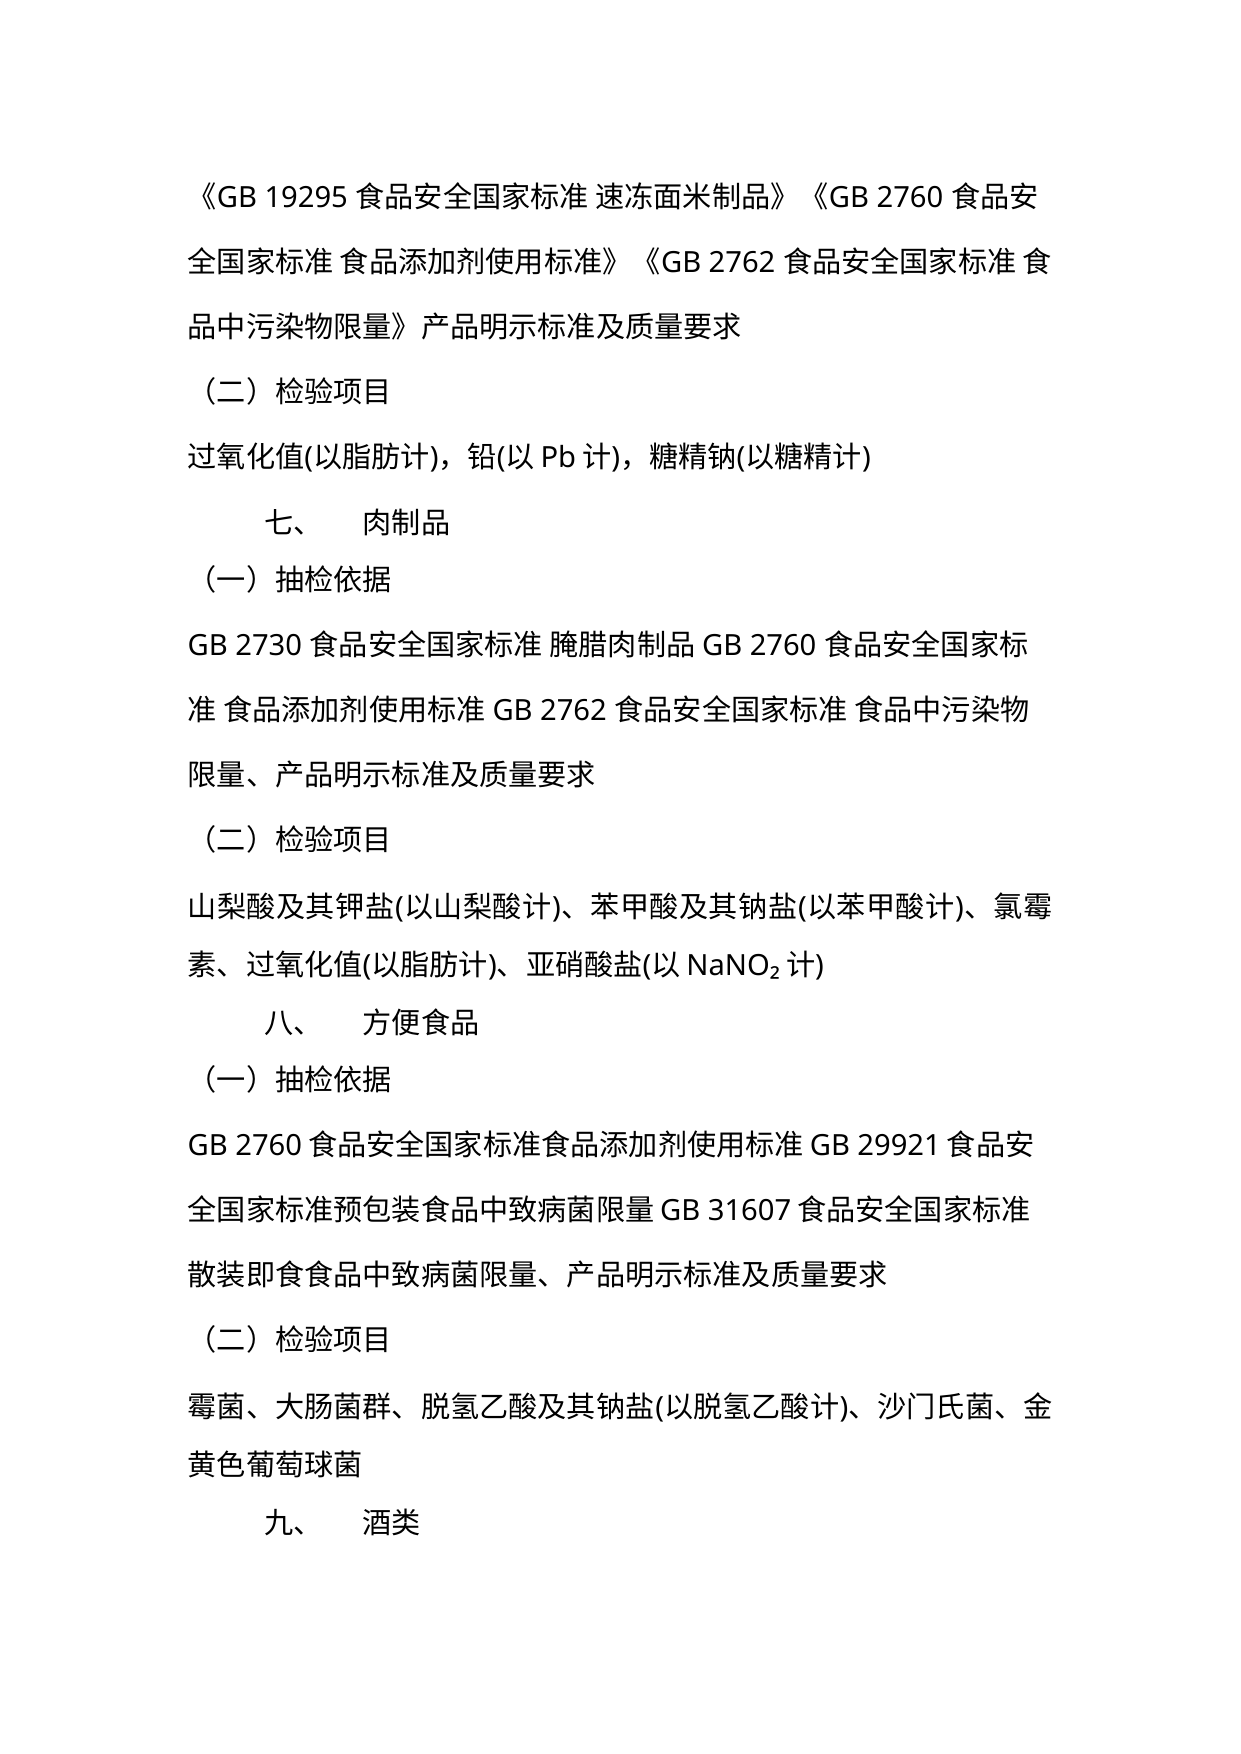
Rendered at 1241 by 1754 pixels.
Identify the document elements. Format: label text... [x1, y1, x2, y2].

text （一）抽检依据 [187, 545, 1053, 610]
text 过氧化值(以脂肪计)，铅(以Pb计)，糖精钠(以糖精计) [187, 422, 1053, 487]
list 霉菌、大肠菌群、脱氢乙酸及其钠盐(以脱氢乙酸计)、沙门氏菌、金黄色葡萄球菌 [187, 1370, 1053, 1487]
text （二）检验项目 [187, 357, 1053, 422]
list 山梨酸及其钾盐(以山梨酸计)、苯甲酸及其钠盐(以苯甲酸计)、氯霉素、过氧化值(以脂肪计)、亚硝酸盐(以NaNO₂计) [187, 870, 1053, 987]
text GB 2760食品安全国家标准食品添加剂使用标准GB 29921食品安全国家标准预包装食品中致病菌限量GB 31607食品安全国家标准散装即食食品中致病菌限量、产品明示标准及质量要求 [187, 1110, 1053, 1305]
text （一）抽检依据 [187, 1045, 1053, 1110]
text （二）检验项目 [187, 805, 1053, 870]
list 方便食品 [264, 987, 1053, 1045]
text 《GB 19295 食品安全国家标准 速冻面米制品》《GB 2760 食品安全国家标准 食品添加剂使用标准》《GB 2762 食品安全国家标准 食品中污染物限量》产品明示标准及质量要求 [187, 162, 1053, 357]
list 酒类 [264, 1487, 1053, 1545]
list 肉制品 [264, 487, 1053, 545]
text GB 2730 食品安全国家标准 腌腊肉制品 GB 2760 食品安全国家标准 食品添加剂使用标准 GB 2762 食品安全国家标准 食品中污染物限量、产品明示标准及质量要求 [187, 610, 1053, 805]
text （二）检验项目 [187, 1305, 1053, 1370]
